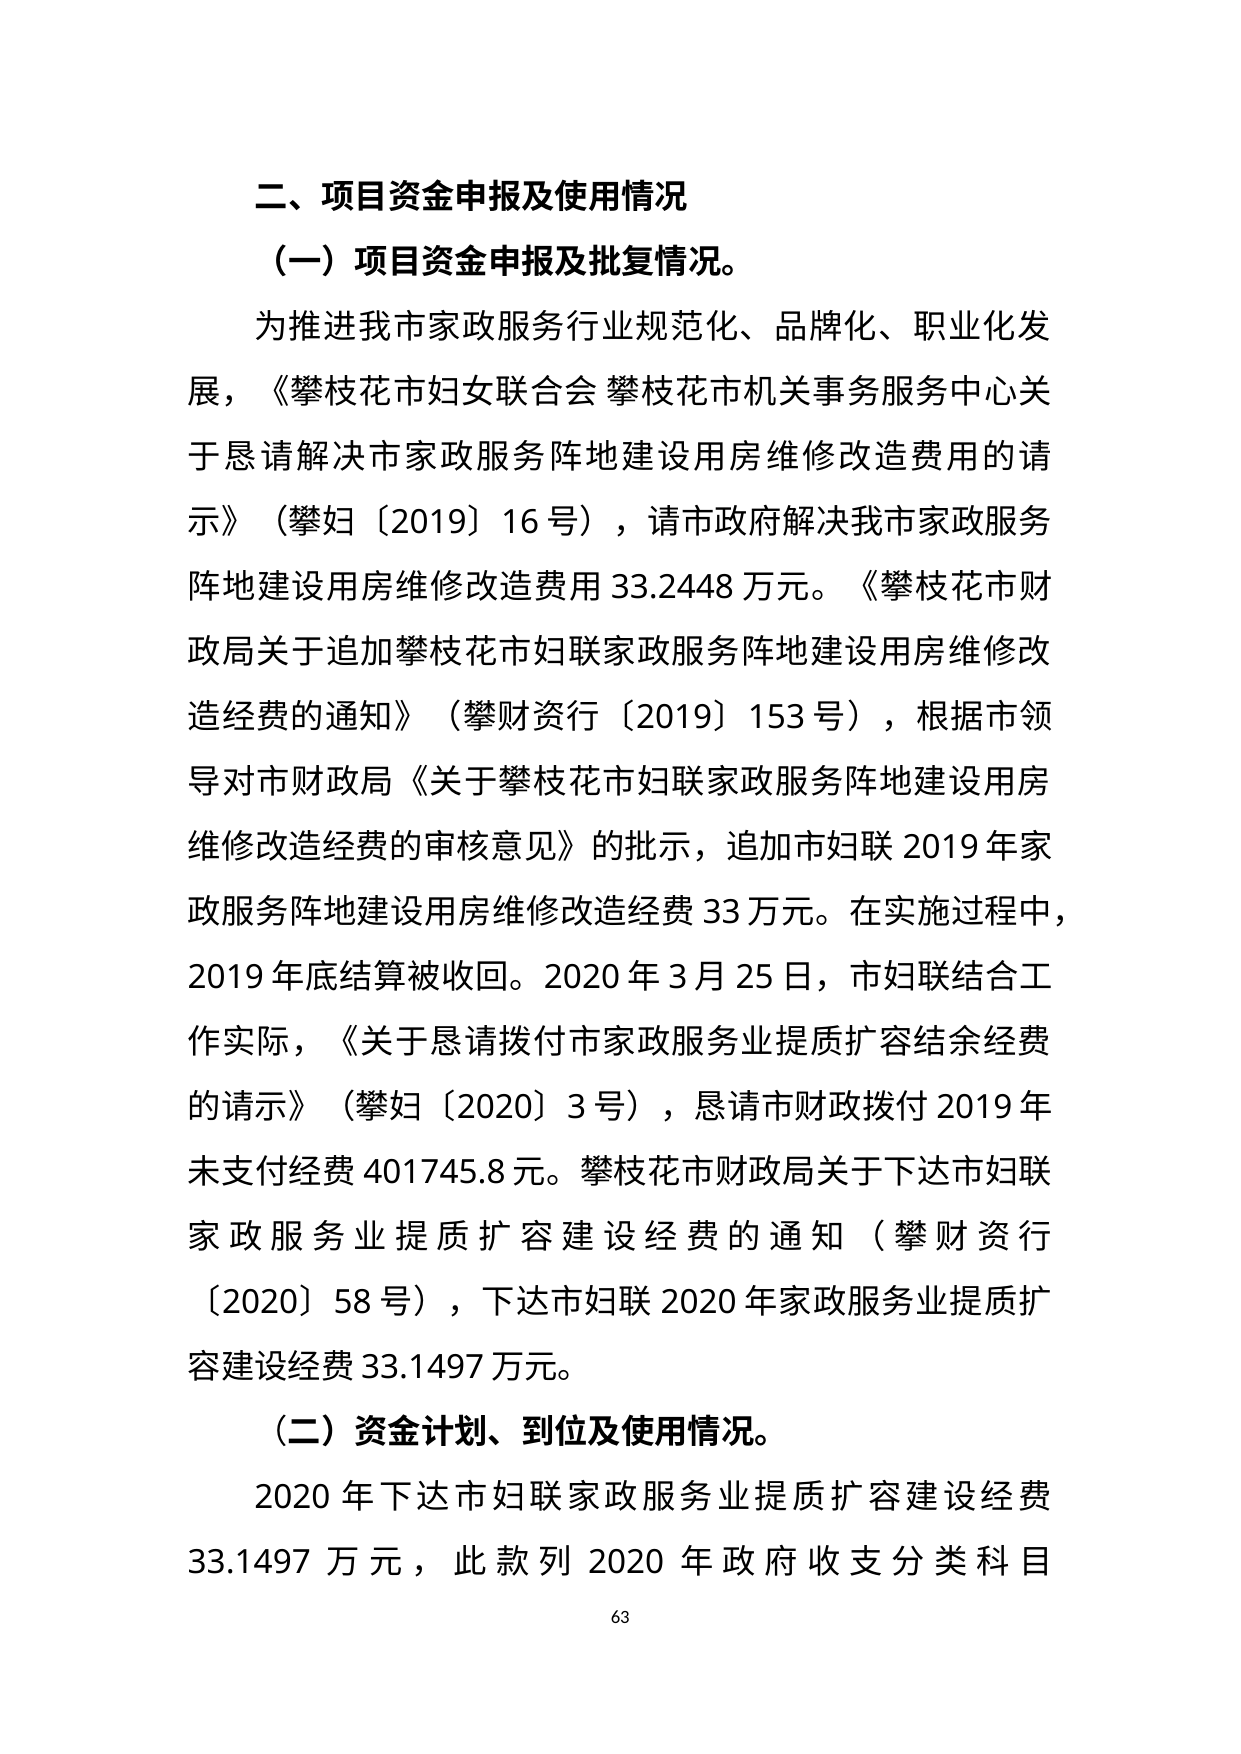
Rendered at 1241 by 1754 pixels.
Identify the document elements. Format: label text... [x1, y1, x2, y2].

text （一）项目资金申报及批复情况。 [187, 227, 1053, 292]
text 为推进我市家政服务行业规范化、品牌化、职业化发展，《攀枝花市妇女联合会 攀枝花市机关事务服务中心关于恳请解决市家政服务阵地建设用房维修改造费用的请示》（攀妇〔2019〕16号），请市政府解决我市家政服务阵地建设用房维修改造费用33.2448万元。《攀枝花市财政局关于追加攀枝花市妇联家政服务阵地建设用房维修改造经费的通知》（攀财资行〔2019〕153号），根据市领导对市财政局《关于攀枝花市妇联家政服务阵地建设用房维修改造经费的审核意见》的批示，追加市妇联2019年家政服务阵地建设用房维修改造经费33万元。在实施过程中，2019年底结算被收回。2020年3月25日，市妇联结合工作实际，《关于恳请拨付市家政服务业提质扩容结余经费的请示》（攀妇〔2020〕3号），恳请市财政拨付2019年未支付经费401745.8元。攀枝花市财政局关于下达市妇联家政服务业提质扩容建设经费的通知（攀财资行〔2020〕58号），下达市妇联2020年家政服务业提质扩容建设经费33.1497万元。 [187, 292, 1053, 1397]
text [187, 1462, 1053, 1592]
text （二）资金计划、到位及使用情况。 [187, 1397, 1053, 1462]
text 二、项目资金申报及使用情况 [187, 162, 1053, 227]
